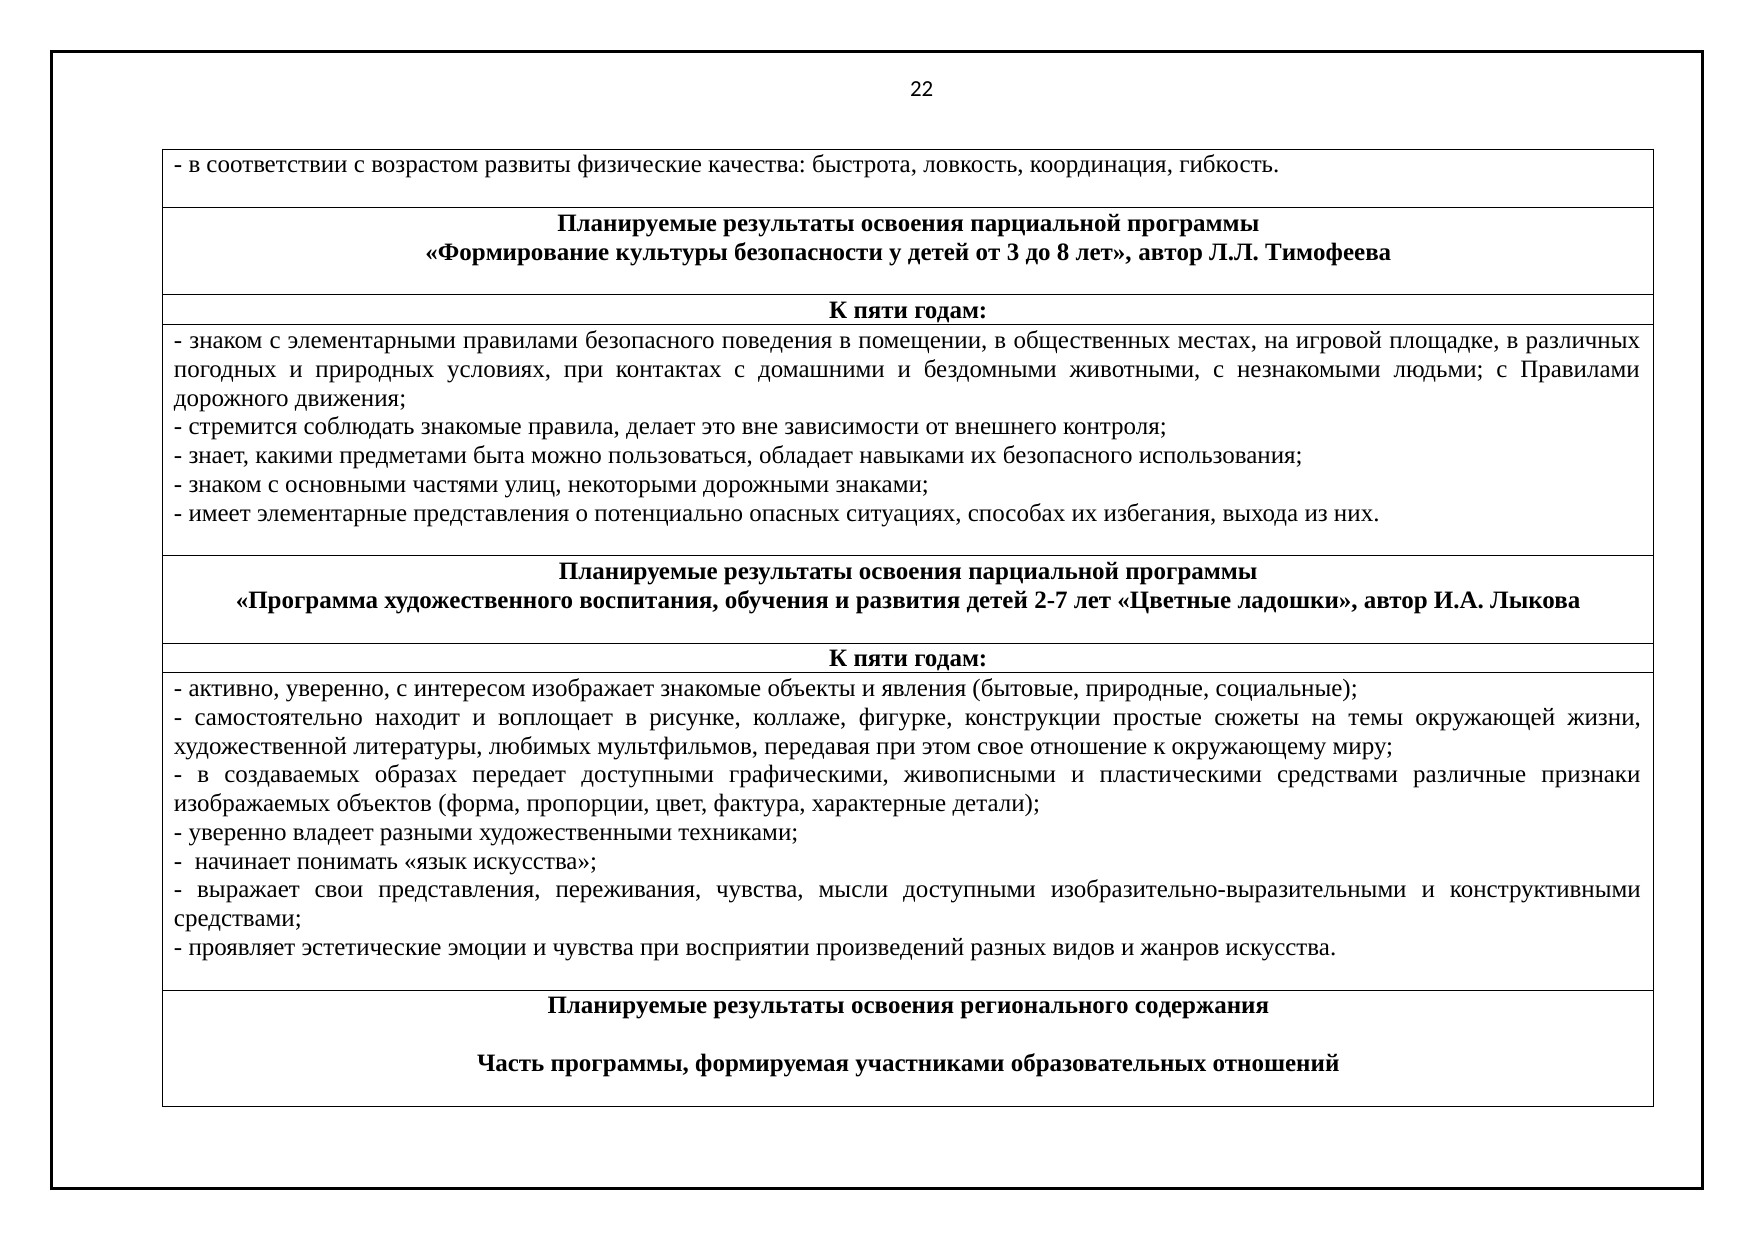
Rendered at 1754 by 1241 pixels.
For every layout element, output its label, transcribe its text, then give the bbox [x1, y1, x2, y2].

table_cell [163, 991, 1653, 1106]
table_cell - активно, уверенно, с интересом изображает знакомые объекты и явления (бытовые, природные, социальные); - самостоятельно находит и воплощает в рисунке, коллаже, фигурке, конструкции простые сюжеты на темы окружающей жизни, художественной литературы, любимых мультфильмов, передавая при этом свое отношение к окружающему миру; - в создаваемых образах передает доступными графическими, живописными и пластическими средствами различные признаки изображаемых объектов (форма, пропорции, цвет, фактура, характерные детали); - уверенно владеет разными художественными техниками; - начинает понимать «язык искусства»; - выражает свои представления, переживания, чувства, мысли доступными изобразительно-выразительными и конструктивными средствами; - проявляет эстетические эмоции и чувства при восприятии произведений разных видов и жанров искусства. [163, 673, 1653, 989]
table_cell Планируемые результаты освоения парциальной программы «Формирование культуры безопасности у детей от 3 до 8 лет», автор Л.Л. Тимофеева [163, 208, 1653, 294]
table_cell К пяти годам: [163, 644, 1653, 672]
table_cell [163, 150, 1653, 207]
table_cell Планируемые результаты освоения парциальной программы «Программа художественного воспитания, обучения и развития детей 2-7 лет «Цветные ладошки», автор И.А. Лыкова [163, 556, 1653, 642]
table_cell К пяти годам: [163, 295, 1653, 324]
table_cell - знаком с элементарными правилами безопасного поведения в помещении, в общественных местах, на игровой площадке, в различных погодных и природных условиях, при контактах с домашними и бездомными животными, с незнакомыми людьми; с Правилами дорожного движения; - стремится соблюдать знакомые правила, делает это вне зависимости от внешнего контроля; - знает, какими предметами быта можно пользоваться, обладает навыками их безопасного использования; - знаком с основными частями улиц, некоторыми дорожными знаками; - имеет элементарные представления о потенциально опасных ситуациях, способах их избегания, выхода из них. [163, 325, 1653, 555]
